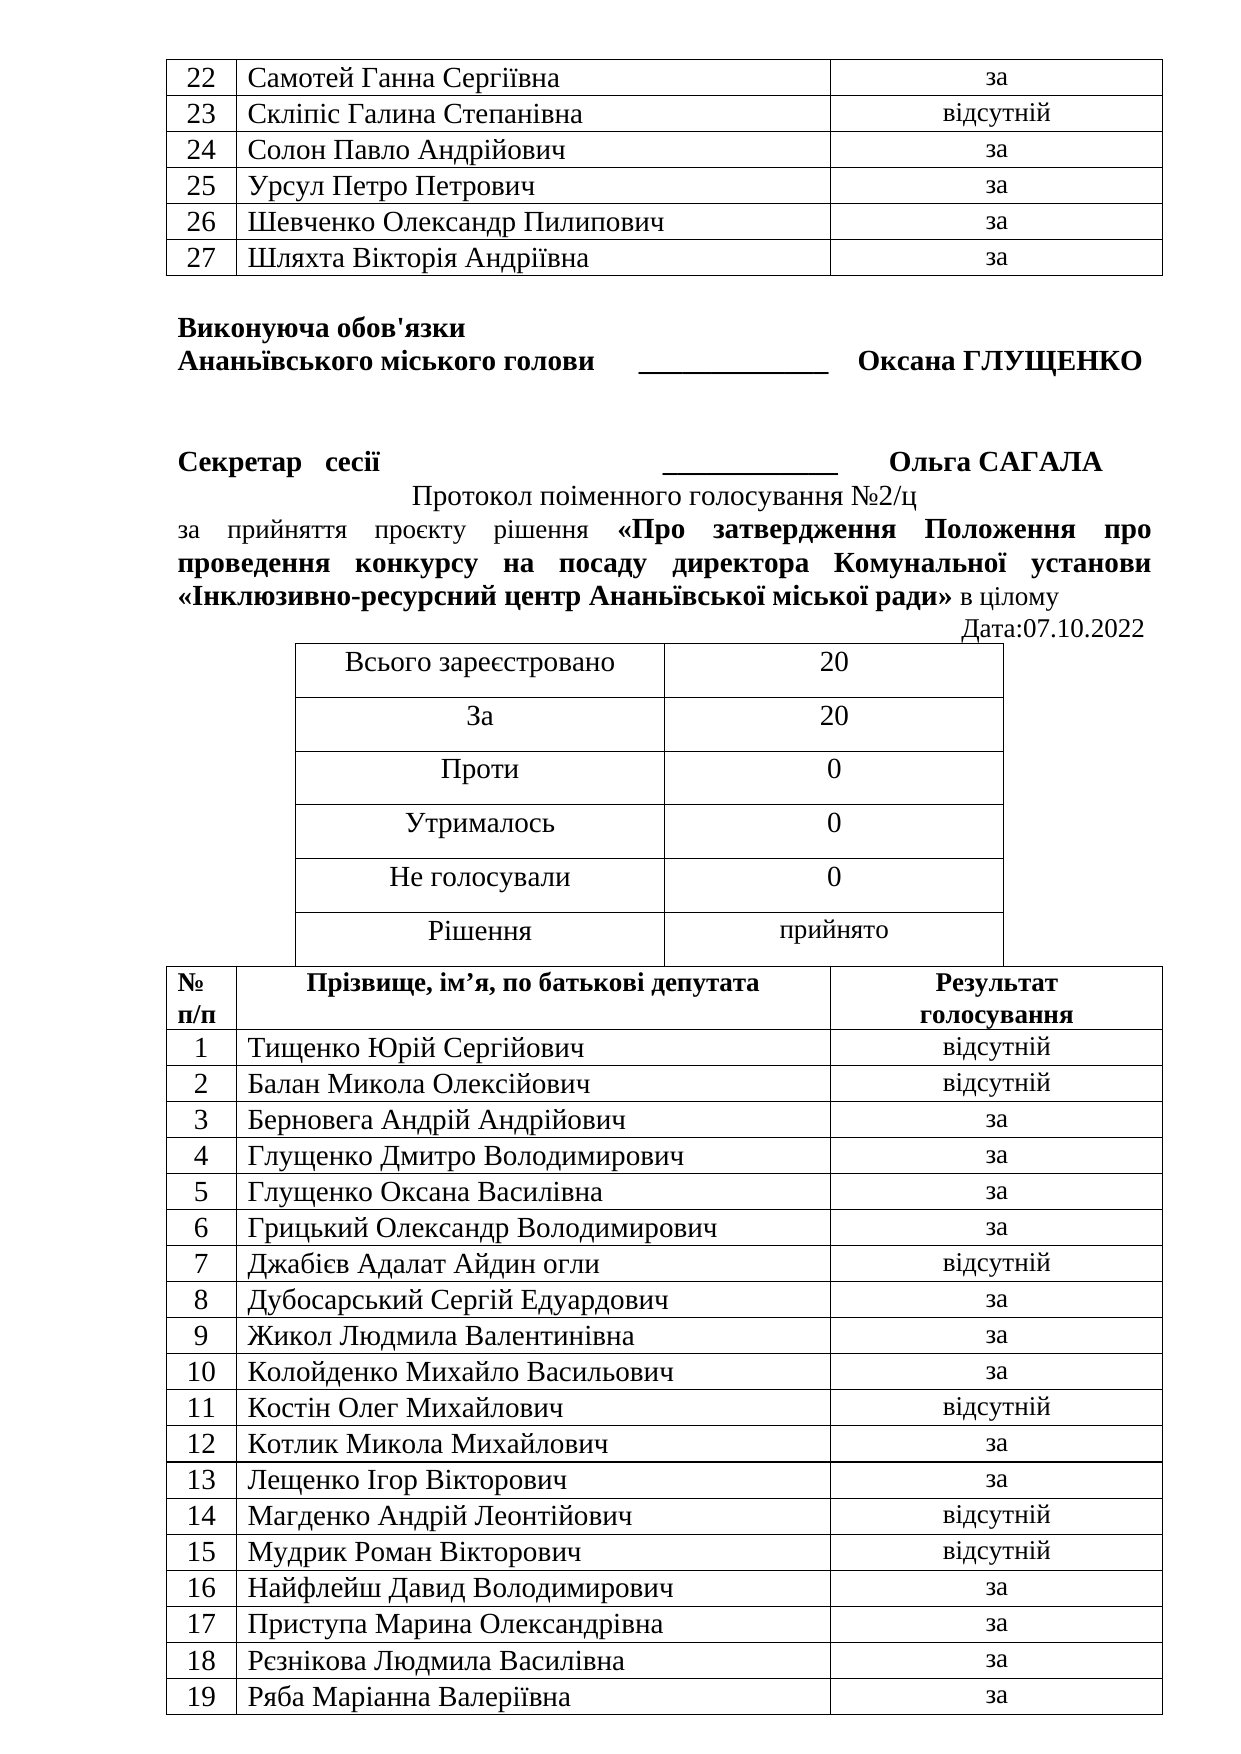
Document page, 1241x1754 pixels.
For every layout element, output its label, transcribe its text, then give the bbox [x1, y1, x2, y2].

table_cell 19 [167, 1679, 236, 1714]
table_cell Берновега Андрій Андрійович [237, 1102, 830, 1137]
table_cell 5 [167, 1174, 236, 1209]
table_cell 1 [167, 1030, 236, 1065]
table_cell 4 [167, 1138, 236, 1173]
table_cell Котлик Микола Михайлович [237, 1426, 830, 1461]
text Протокол поіменного голосування №2/ц [177, 478, 1152, 511]
table_cell Балан Микола Олексійович [237, 1066, 830, 1101]
table_cell за [831, 168, 1162, 203]
text Секретар сесії ____________ Ольга САГАЛА [177, 444, 1152, 478]
table_cell 12 [167, 1426, 236, 1461]
table_cell за [831, 1102, 1162, 1137]
table_cell за [831, 1318, 1162, 1353]
table_cell за [831, 60, 1162, 95]
table_cell 2 [167, 1066, 236, 1101]
table_cell відсутній [831, 1390, 1162, 1425]
table_cell Солон Павло Андрійович [237, 132, 830, 167]
table_cell 23 [167, 96, 236, 131]
table_cell Джабієв Адалат Айдин огли [237, 1246, 830, 1281]
table_cell 11 [167, 1390, 236, 1425]
table_cell Ряба Маріанна Валеріївна [237, 1679, 830, 1714]
table_cell Грицький Олександр Володимирович [237, 1210, 830, 1245]
table_cell 26 [167, 204, 236, 239]
table_cell за [831, 1679, 1162, 1714]
table_cell 10 [167, 1354, 236, 1389]
table_cell за [831, 1426, 1162, 1461]
table_cell 6 [167, 1210, 236, 1245]
table_cell відсутній [831, 1499, 1162, 1533]
table_cell за [831, 1607, 1162, 1642]
table_cell за [831, 204, 1162, 239]
table_cell Прізвище, ім’я, по батькові депутата [237, 967, 830, 1029]
table_cell за [831, 1643, 1162, 1678]
table_cell 16 [167, 1571, 236, 1606]
table_cell за [831, 1571, 1162, 1606]
table_cell Приступа Марина Олександрівна [237, 1607, 830, 1642]
table_cell за [831, 1138, 1162, 1173]
table_cell 0 [665, 859, 1003, 912]
table_cell Найфлейш Давид Володимирович [237, 1571, 830, 1606]
table_cell Колойденко Михайло Васильович [237, 1354, 830, 1389]
table_cell Дубосарський Сергій Едуардович [237, 1282, 830, 1317]
table_cell 20 [665, 698, 1003, 751]
table_cell Глущенко Дмитро Володимирович [237, 1138, 830, 1173]
table_cell Самотей Ганна Сергіївна [237, 60, 830, 95]
table_cell відсутній [831, 1066, 1162, 1101]
table_cell 0 [665, 752, 1003, 804]
table_cell 14 [167, 1499, 236, 1533]
table_cell за [831, 1210, 1162, 1245]
table_header 20 [665, 644, 1003, 697]
table_cell Результат голосування [831, 967, 1162, 1029]
table_cell за [831, 132, 1162, 167]
table_cell відсутній [831, 1246, 1162, 1281]
text Ананьївського міського голови _____________ Оксана ГЛУЩЕНКО [177, 343, 1152, 377]
table_cell Шевченко Олександр Пилипович [237, 204, 830, 239]
table_cell 25 [167, 168, 236, 203]
text Дата:07.10.2022 [177, 612, 1152, 643]
table_cell за [831, 1463, 1162, 1497]
table_cell 18 [167, 1643, 236, 1678]
table_cell За [296, 698, 664, 751]
table_cell за [831, 1354, 1162, 1389]
table_cell 0 [665, 805, 1003, 858]
table_cell Костін Олег Михайлович [237, 1390, 830, 1425]
table_cell Скліпіс Галина Степанівна [237, 96, 830, 131]
table_cell Шляхта Вікторія Андріївна [237, 240, 830, 275]
table_cell 24 [167, 132, 236, 167]
table_cell Глущенко Оксана Василівна [237, 1174, 830, 1209]
table_cell 13 [167, 1463, 236, 1497]
table_cell Рішення [296, 913, 664, 966]
table_cell відсутній [831, 1030, 1162, 1065]
text Виконуюча обов'язки [177, 310, 1152, 343]
table_cell Магденко Андрій Леонтійович [237, 1499, 830, 1533]
table_cell Жикол Людмила Валентинівна [237, 1318, 830, 1353]
table_cell за [831, 1282, 1162, 1317]
table_cell 3 [167, 1102, 236, 1137]
table_cell Мудрик Роман Вікторович [237, 1535, 830, 1569]
table_cell Рєзнікова Людмила Василівна [237, 1643, 830, 1678]
table_cell Утрималось [296, 805, 664, 858]
table_cell № п/п [167, 967, 236, 1029]
table_cell Тищенко Юрій Сергійович [237, 1030, 830, 1065]
table_cell 27 [167, 240, 236, 275]
table_cell 8 [167, 1282, 236, 1317]
table_cell 9 [167, 1318, 236, 1353]
table_cell 7 [167, 1246, 236, 1281]
table_cell Проти [296, 752, 664, 804]
table_cell за [831, 240, 1162, 275]
text за прийняття проєкту рішення «Про затвердження Положення про проведення конкурсу на посаду директора Комунальної установи «Інклюзивно-ресурсний центр Ананьївської міської ради» в цілому [177, 511, 1152, 612]
table_cell Урсул Петро Петрович [237, 168, 830, 203]
table_cell Не голосували [296, 859, 664, 912]
table_cell за [831, 1174, 1162, 1209]
table_cell 15 [167, 1535, 236, 1569]
table_cell 17 [167, 1607, 236, 1642]
table_cell відсутній [831, 1535, 1162, 1569]
table_cell прийнято [665, 913, 1003, 966]
table_cell 22 [167, 60, 236, 95]
table_cell відсутній [831, 96, 1162, 131]
table_cell Лещенко Ігор Вікторович [237, 1463, 830, 1497]
table_header Всього зареєстровано [296, 644, 664, 697]
